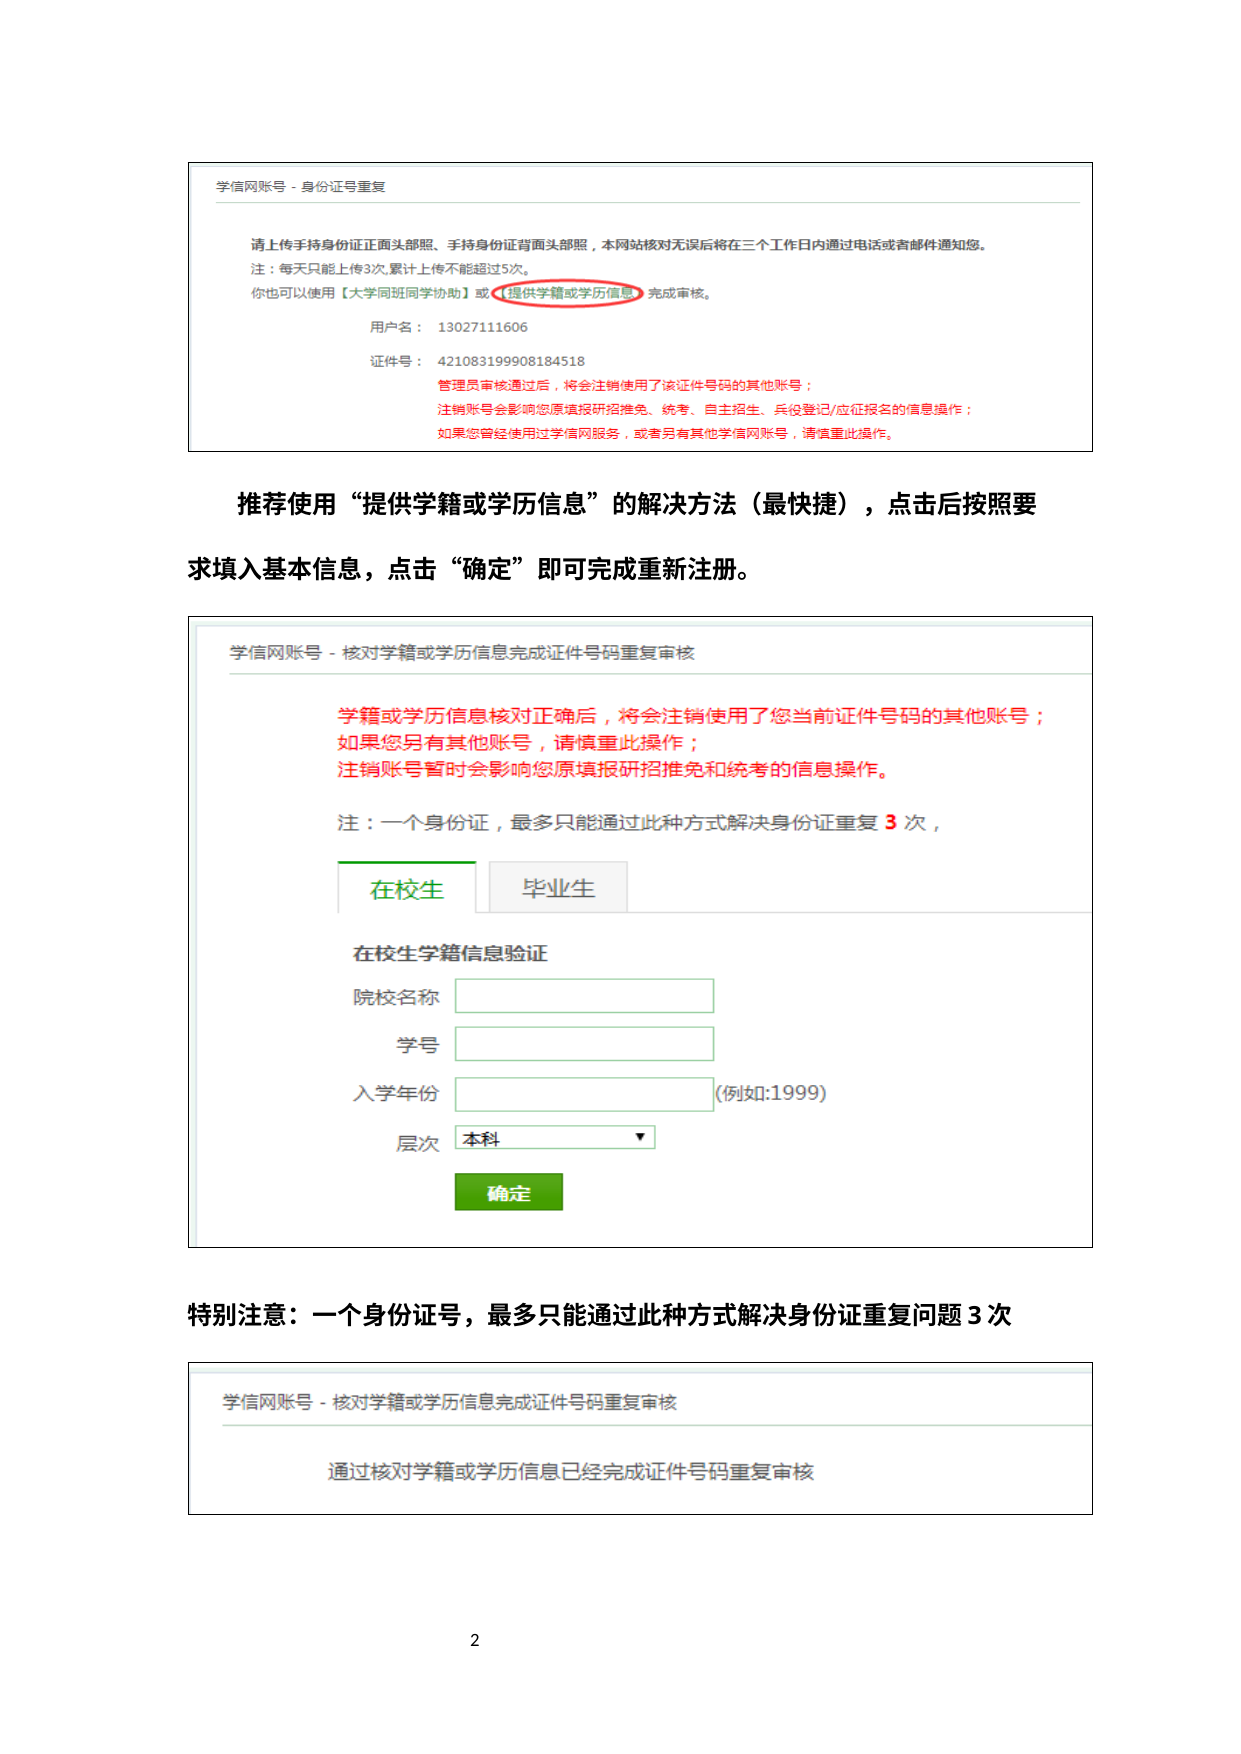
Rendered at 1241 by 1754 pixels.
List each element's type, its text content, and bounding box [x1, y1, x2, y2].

text 特别注意：一个身份证号，最多只能通过此种方式解决身份证重复问题3次 [187, 1281, 1053, 1346]
picture [189, 1363, 1092, 1514]
text 推荐使用“提供学籍或学历信息”的解决方法（最快捷），点击后按照要求填入基本信息，点击“确定”即可完成重新注册。 [187, 470, 1053, 600]
picture [189, 163, 1092, 451]
picture [189, 617, 1092, 1247]
